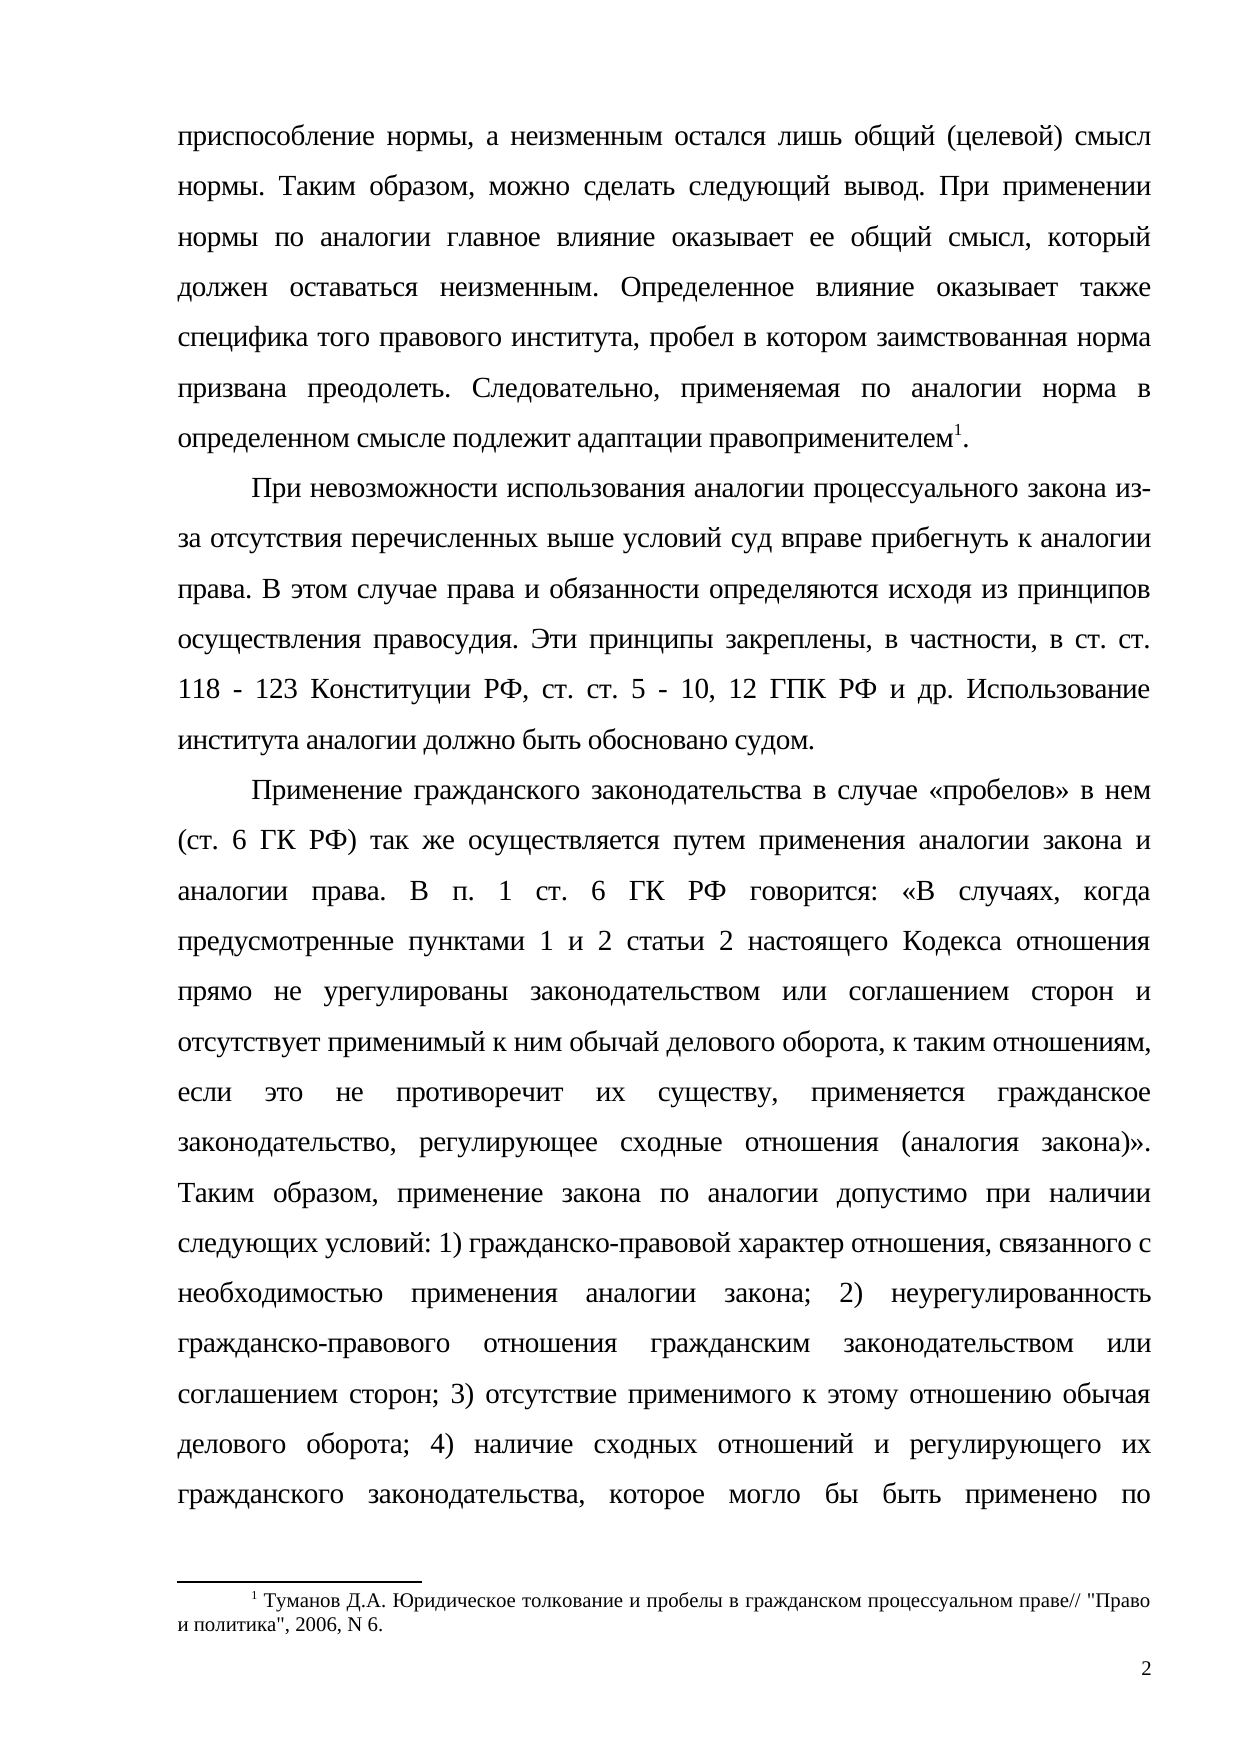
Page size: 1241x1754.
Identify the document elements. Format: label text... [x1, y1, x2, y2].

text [177, 772, 1152, 1510]
text При невозможности использования аналогии процессуального закона из-за отсутствия перечисленных выше условий суд вправе прибегнуть к аналогии права. В этом случае права и обязанности определяются исходя из принципов осуществления правосудия. Эти принципы закреплены, в частности, в ст. ст. 118 - 123 Конституции РФ, ст. ст. 5 - 10, 12 ГПК РФ и др. Использование института аналогии должно быть обосновано судом. [177, 470, 1152, 755]
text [177, 118, 1152, 453]
